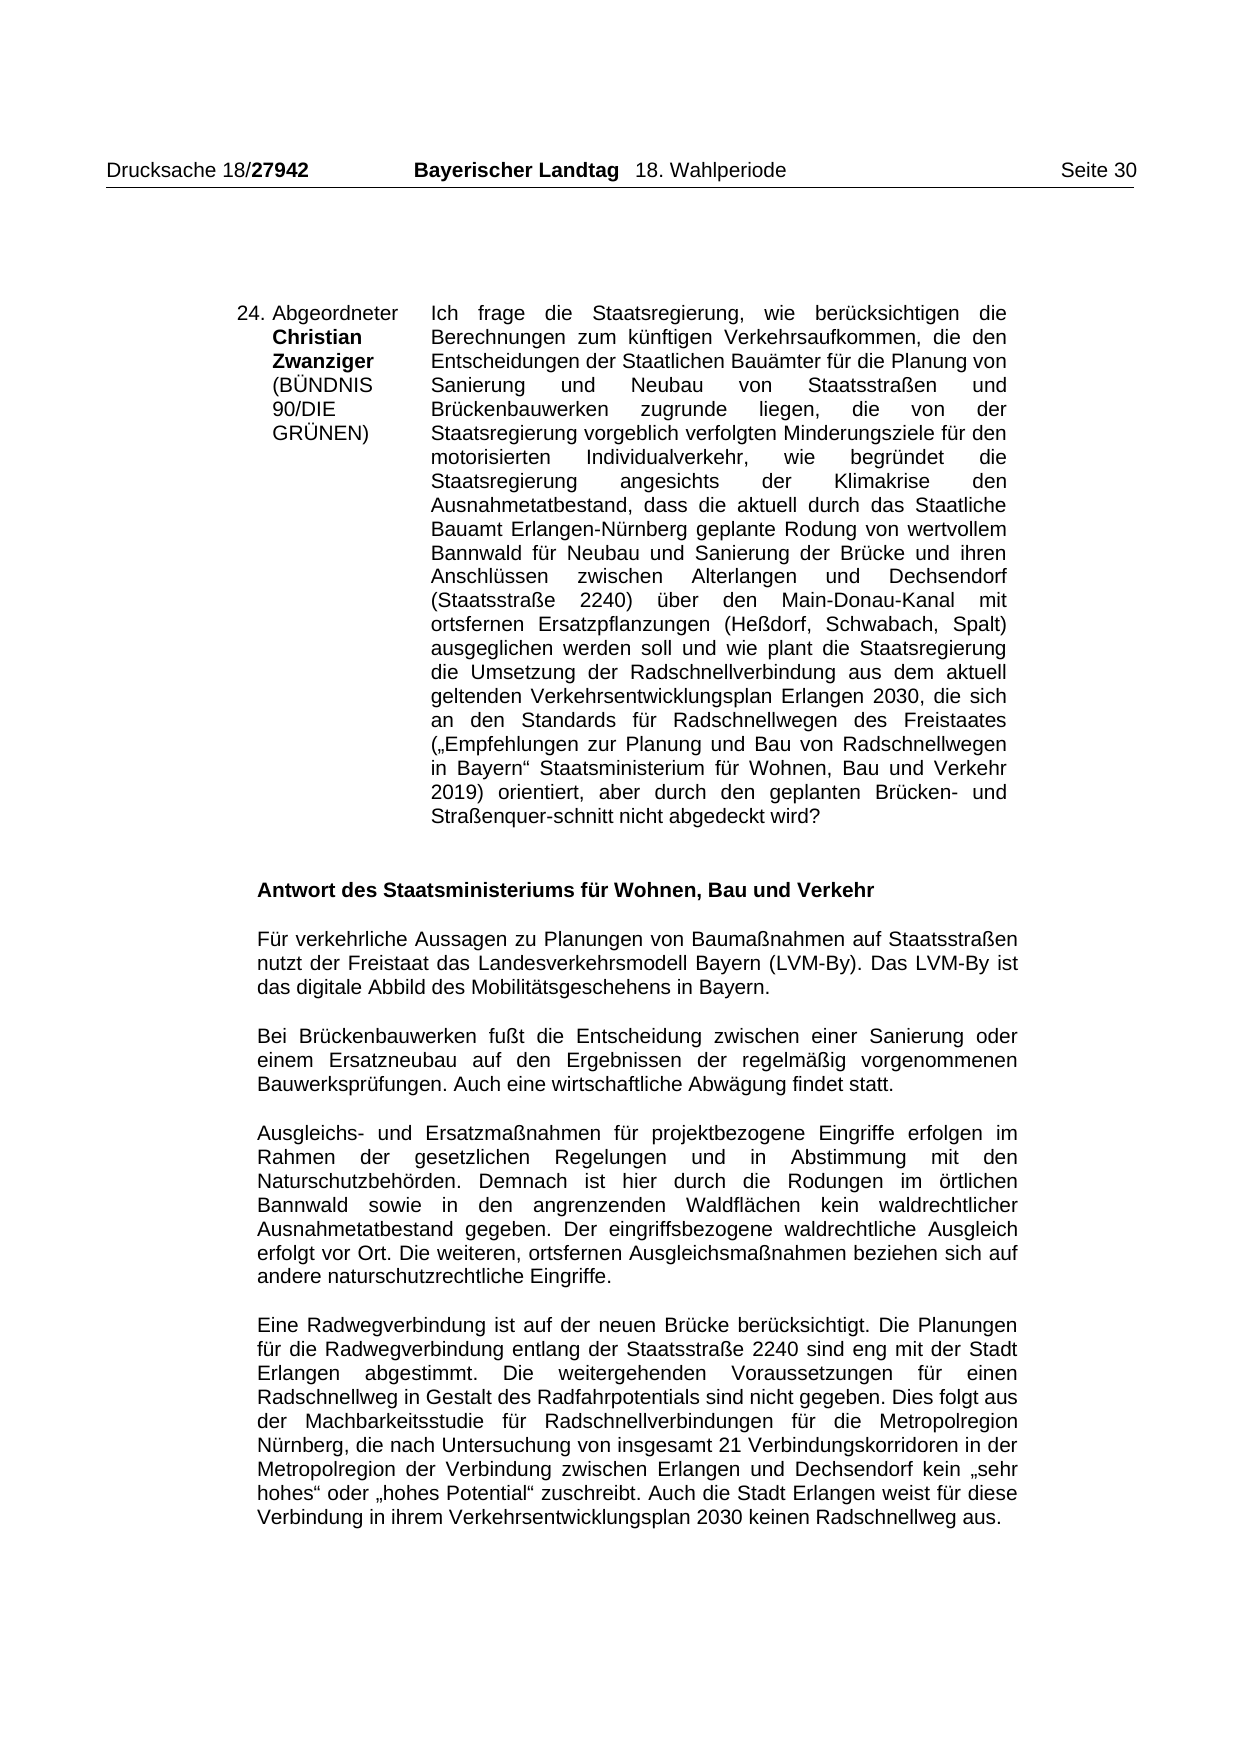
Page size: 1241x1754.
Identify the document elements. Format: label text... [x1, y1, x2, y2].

text Antwort des Staatsministeriums für Wohnen, Bau und Verkehr [257, 878, 1019, 902]
text Ausgleichs- und Ersatzmaßnahmen für projektbezogene Eingriffe erfolgen im Rahmen der gesetzlichen Regelungen und in Abstimmung mit den Naturschutzbehörden. Demnach ist hier durch die Rodungen im örtlichen Bannwald sowie in den angrenzenden Waldflächen kein waldrechtlicher Ausnahmetatbestand gegeben. Der eingriffsbezogene waldrechtliche Ausgleich erfolgt vor Ort. Die weiteren, ortsfernen Ausgleichsmaßnahmen beziehen sich auf andere naturschutzrechtliche Eingriffe. [257, 1121, 1019, 1288]
text Für verkehrliche Aussagen zu Planungen von Baumaßnahmen auf Staatsstraßen nutzt der Freistaat das Landesverkehrsmodell Bayern (LVM-By). Das LVM-By ist das digitale Abbild des Mobilitätsgeschehens in Bayern. [257, 927, 1019, 999]
text Eine Radwegverbindung ist auf der neuen Brücke berücksichtigt. Die Planungen für die Radwegverbindung entlang der Staatsstraße 2240 sind eng mit der Stadt Erlangen abgestimmt. Die weitergehenden Voraussetzungen für einen Radschnellweg in Gestalt des Radfahrpotentials sind nicht gegeben. Dies folgt aus der Machbarkeitsstudie für Radschnellverbindungen für die Metropolregion Nürnberg, die nach Untersuchung von insgesamt 21 Verbindungskorridoren in der Metropolregion der Verbindung zwischen Erlangen und Dechsendorf kein „sehr hohes“ oder „hohes Potential“ zuschreibt. Auch die Stadt Erlangen weist für diese Verbindung in ihrem Verkehrsentwicklungsplan 2030 keinen Radschnellweg aus. [257, 1313, 1019, 1529]
text Bei Brückenbauwerken fußt die Entscheidung zwischen einer Sanierung oder einem Ersatzneubau auf den Ergebnissen der regelmäßig vorgenommenen Bauwerksprüfungen. Auch eine wirtschaftliche Abwägung findet statt. [257, 1024, 1019, 1096]
table_header Abgeordneter Christian Zwanziger (BÜNDNIS 90/DIE GRÜNEN) [225, 226, 419, 828]
table_header Ich frage die Staatsregierung, wie berücksichtigen die Berechnungen zum künftigen Verkehrsaufkommen, die den Entscheidungen der Staatlichen Bauämter für die Planung von Sanierung und Neubau von Staatsstraßen und Brückenbauwerken zugrunde liegen, die von der Staatsregierung vorgeblich verfolgten Minderungsziele für den motorisierten Individualverkehr, wie begründet die Staatsregierung angesichts der Klimakrise den Ausnahmetatbestand, dass die aktuell durch das Staatliche Bauamt Erlangen-Nürnberg geplante Rodung von wertvollem Bannwald für Neubau und Sanierung der Brücke und ihren Anschlüssen zwischen Alterlangen und Dechsendorf (Staatsstraße 2240) über den Main-Donau-Kanal mit ortsfernen Ersatzpflanzungen (Heßdorf, Schwabach, Spalt) ausgeglichen werden soll und wie plant die Staatsregierung die Umsetzung der Radschnellverbindung aus dem aktuell geltenden Verkehrsentwicklungsplan Erlangen 2030, die sich an den Standards für Radschnellwegen des Freistaates („Empfehlungen zur Planung und Bau von Radschnellwegen in Bayern“ Staatsministerium für Wohnen, Bau und Verkehr 2019) orientiert, aber durch den geplanten Brücken- und Straßenquer-schnitt nicht abgedeckt wird? [419, 226, 1019, 828]
